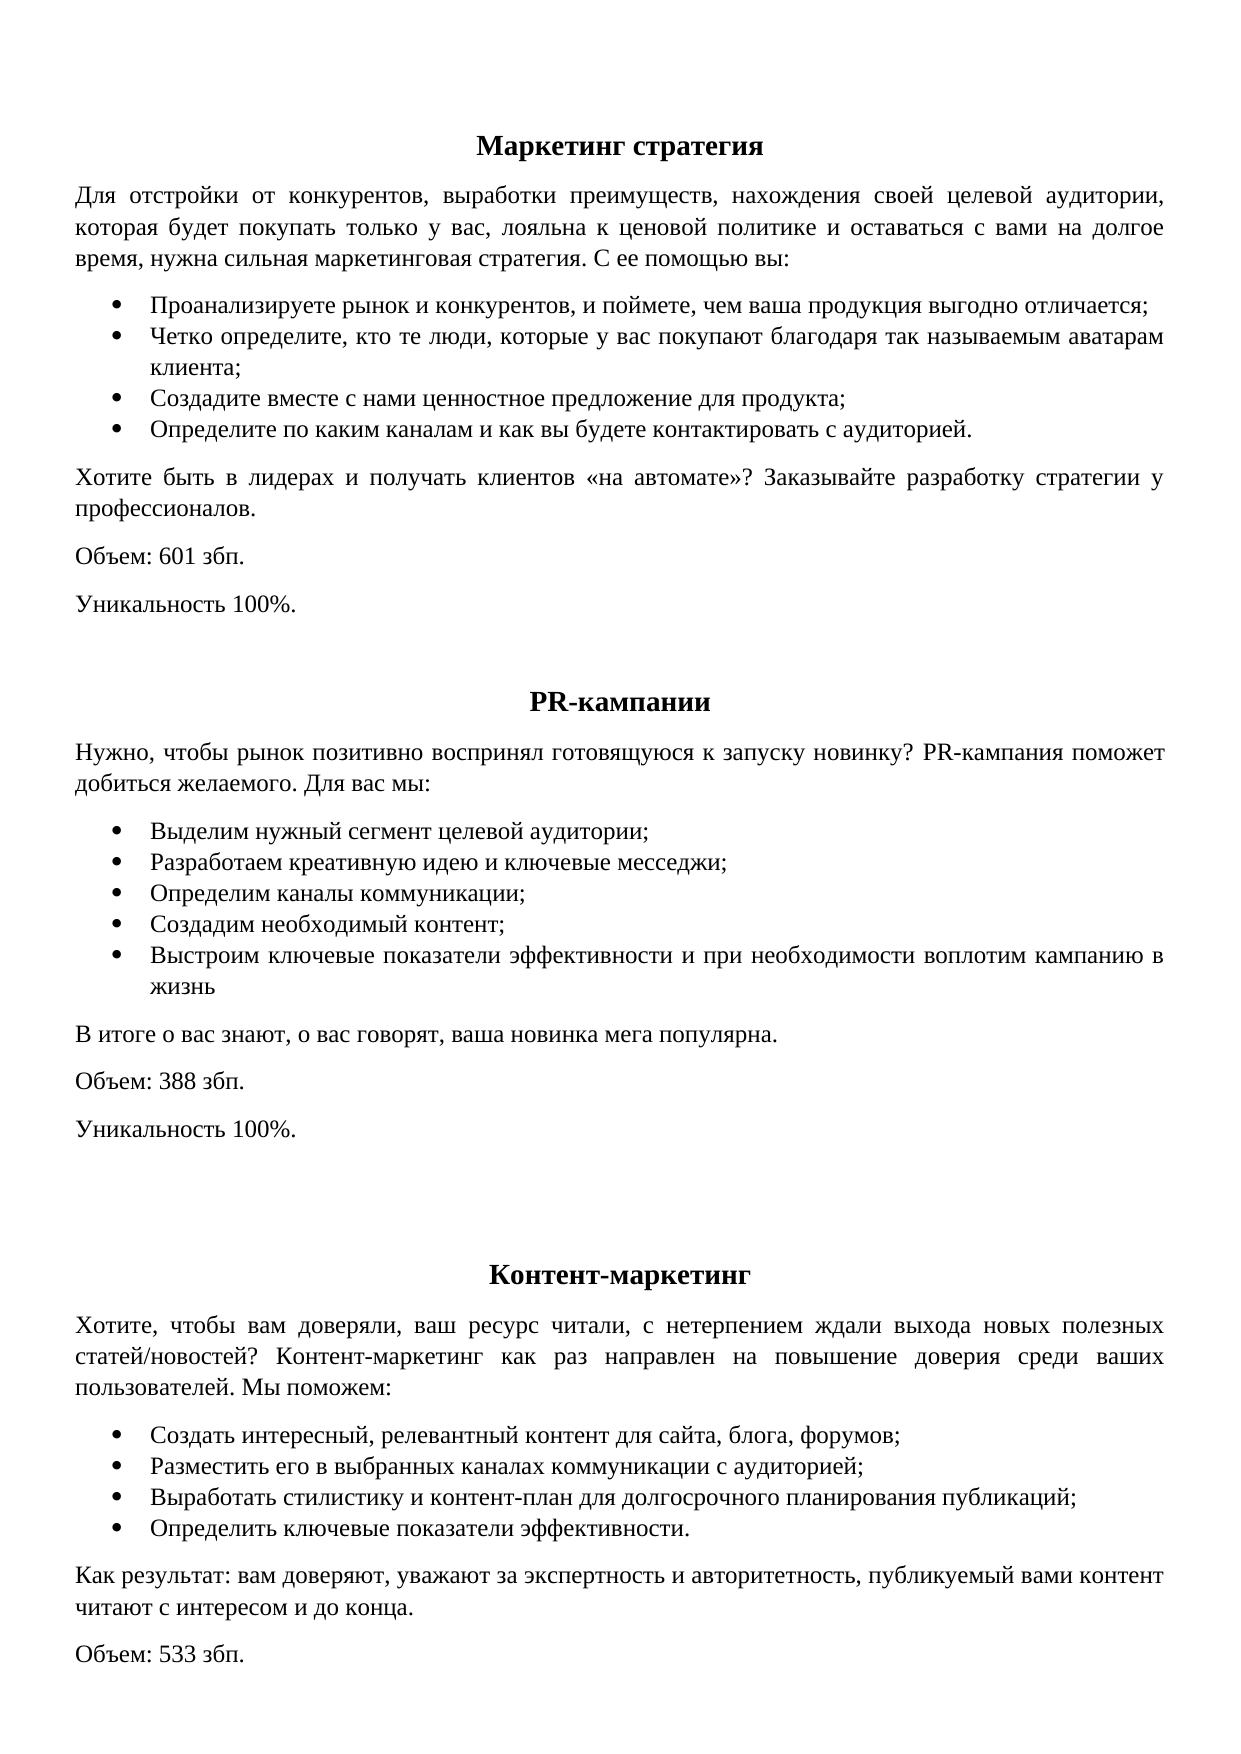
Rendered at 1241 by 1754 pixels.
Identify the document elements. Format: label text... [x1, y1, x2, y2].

list Проанализируете рынок и конкурентов, и поймете, чем ваша продукция выгодно отличается; [112, 290, 1165, 319]
text Хотите, чтобы вам доверяли, ваш ресурс читали, с нетерпением ждали выхода новых полезных статей/новостей? Контент-маркетинг как раз направлен на повышение доверия среди ваших пользователей. Мы поможем: [75, 1310, 1165, 1401]
text Объем: 533 збп. [75, 1639, 1165, 1668]
list Выработать стилистику и контент-план для долгосрочного планирования публикаций; [112, 1482, 1165, 1511]
list Выделим нужный сегмент целевой аудитории; [112, 816, 1165, 844]
text Хотите быть в лидерах и получать клиентов «на автомате»? Заказывайте разработку стратегии у профессионалов. [75, 462, 1165, 522]
list Определим каналы коммуникации; [112, 878, 1165, 907]
text Объем: 601 збп. [75, 541, 1165, 570]
text Нужно, чтобы рынок позитивно воспринял готовящуюся к запуску новинку? PR-кампания поможет добиться желаемого. Для вас мы: [75, 737, 1165, 797]
list Создадим необходимый контент; [112, 909, 1165, 938]
list Создадите вместе с нами ценностное предложение для продукта; [112, 383, 1165, 412]
text Контент-маркетинг [75, 1257, 1165, 1291]
list Выстроим ключевые показатели эффективности и при необходимости воплотим кампанию в жизнь [112, 940, 1165, 1000]
list Определить ключевые показатели эффективности. [112, 1513, 1165, 1542]
list Создать интересный, релевантный контент для сайта, блога, форумов; [112, 1420, 1165, 1448]
list Разместить его в выбранных каналах коммуникации с аудиторией; [112, 1451, 1165, 1479]
text Для отстройки от конкурентов, выработки преимуществ, нахождения своей целевой аудитории, которая будет покупать только у вас, лояльна к ценовой политике и оставаться с вами на долгое время, нужна сильная маркетинговая стратегия. С ее помощью вы: [75, 181, 1165, 271]
text Маркетинг стратегия [75, 128, 1165, 161]
text Как результат: вам доверяют, уважают за экспертность и авторитетность, публикуемый вами контент читают с интересом и до конца. [75, 1561, 1165, 1620]
list Определите по каким каналам и как вы будете контактировать с аудиторией. [112, 414, 1165, 443]
list Разработаем креативную идею и ключевые месседжи; [112, 847, 1165, 876]
text Уникальность 100%. [75, 1114, 1165, 1143]
text Уникальность 100%. [75, 589, 1165, 617]
text Объем: 388 збп. [75, 1066, 1165, 1095]
text PR-кампании [75, 684, 1165, 718]
text В итоге о вас знают, о вас говорят, ваша новинка мега популярна. [75, 1019, 1165, 1047]
list Четко определите, кто те люди, которые у вас покупают благодаря так называемым аватарам клиента; [112, 321, 1165, 381]
